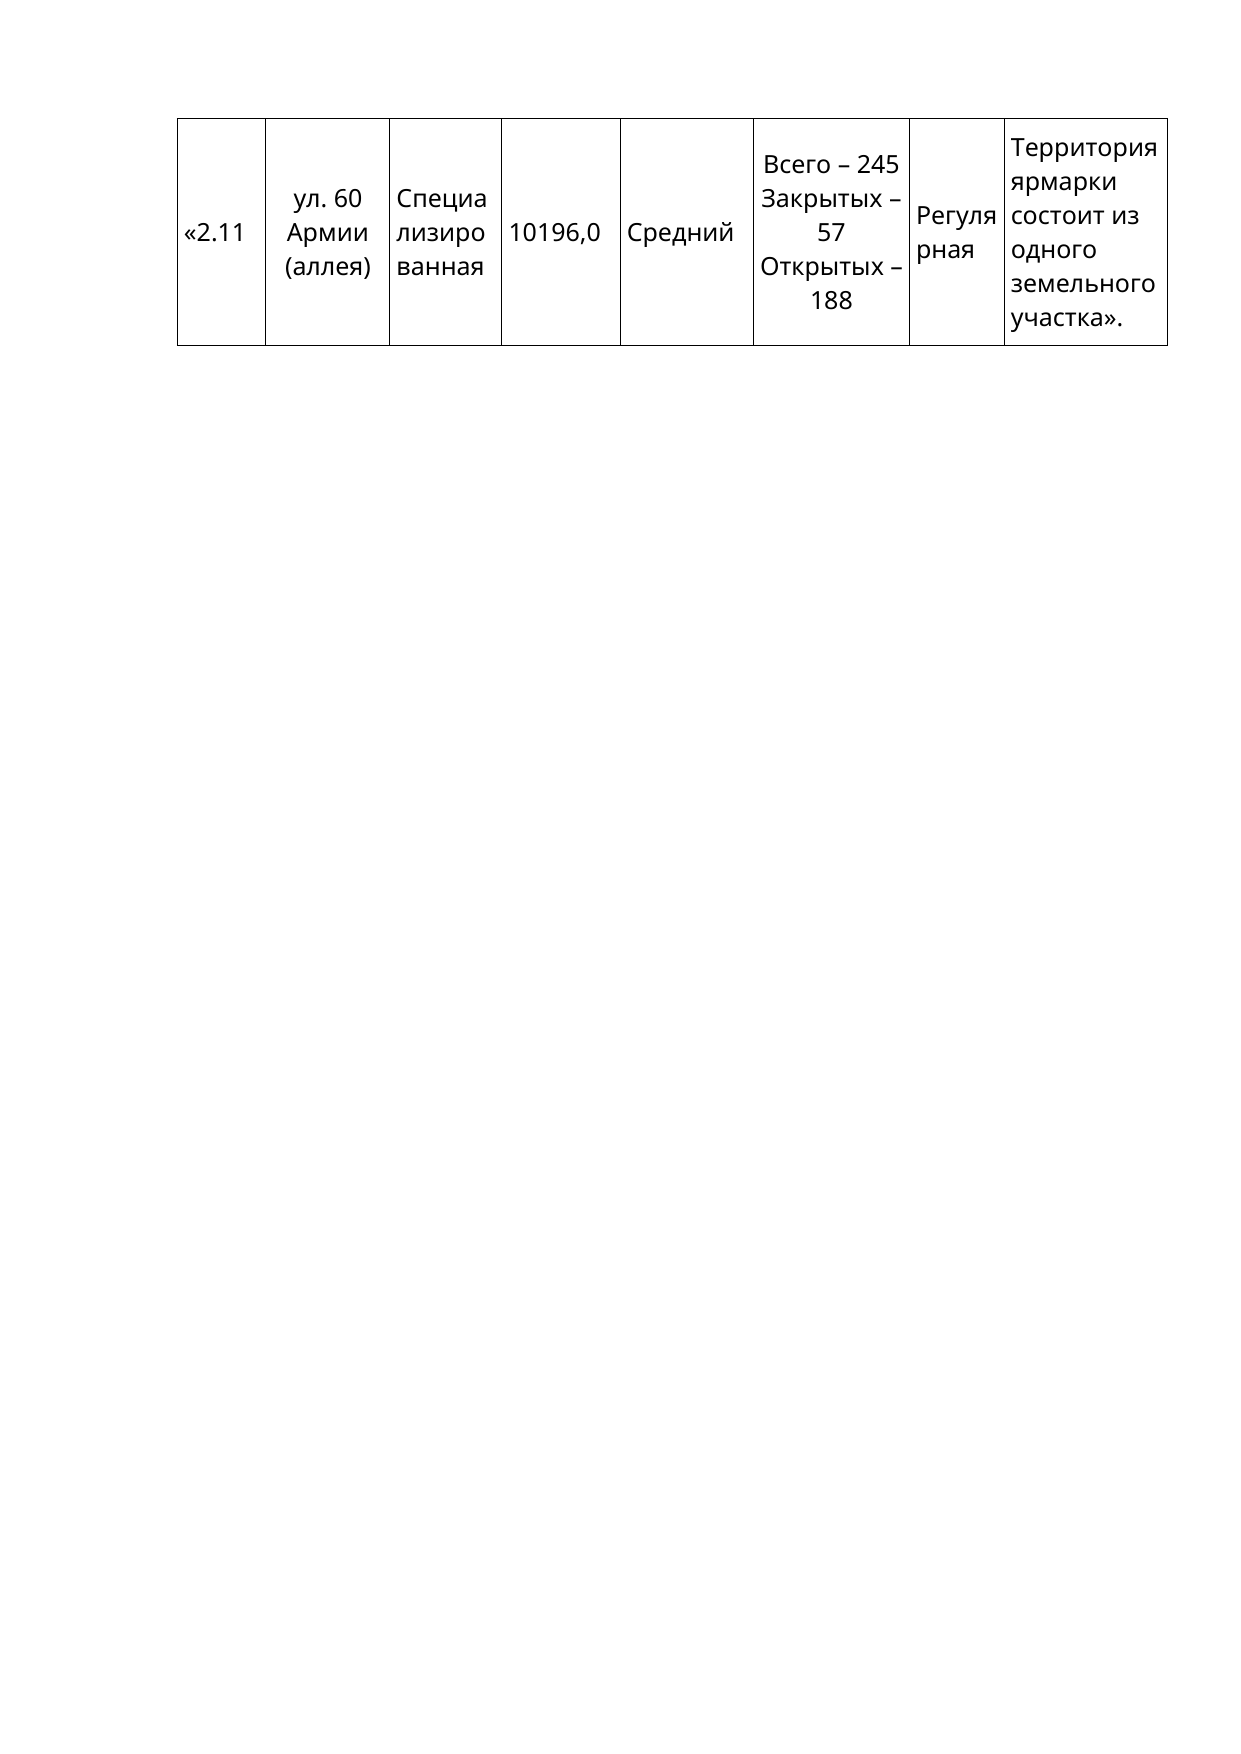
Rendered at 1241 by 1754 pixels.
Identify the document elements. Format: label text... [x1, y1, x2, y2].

table_header ул. 60 Армии (аллея) [266, 119, 389, 345]
table_header Территория ярмарки состоит из одного земельного участка». [1005, 119, 1167, 345]
table_header Регулярная [910, 119, 1004, 345]
table_header Средний [621, 119, 753, 345]
table_header «2.11 [178, 119, 265, 345]
table_header 10196,0 [502, 119, 620, 345]
table_header Всего – 245 Закрытых – 57 Открытых – 188 [754, 119, 909, 345]
table_header Специализированная [390, 119, 501, 345]
